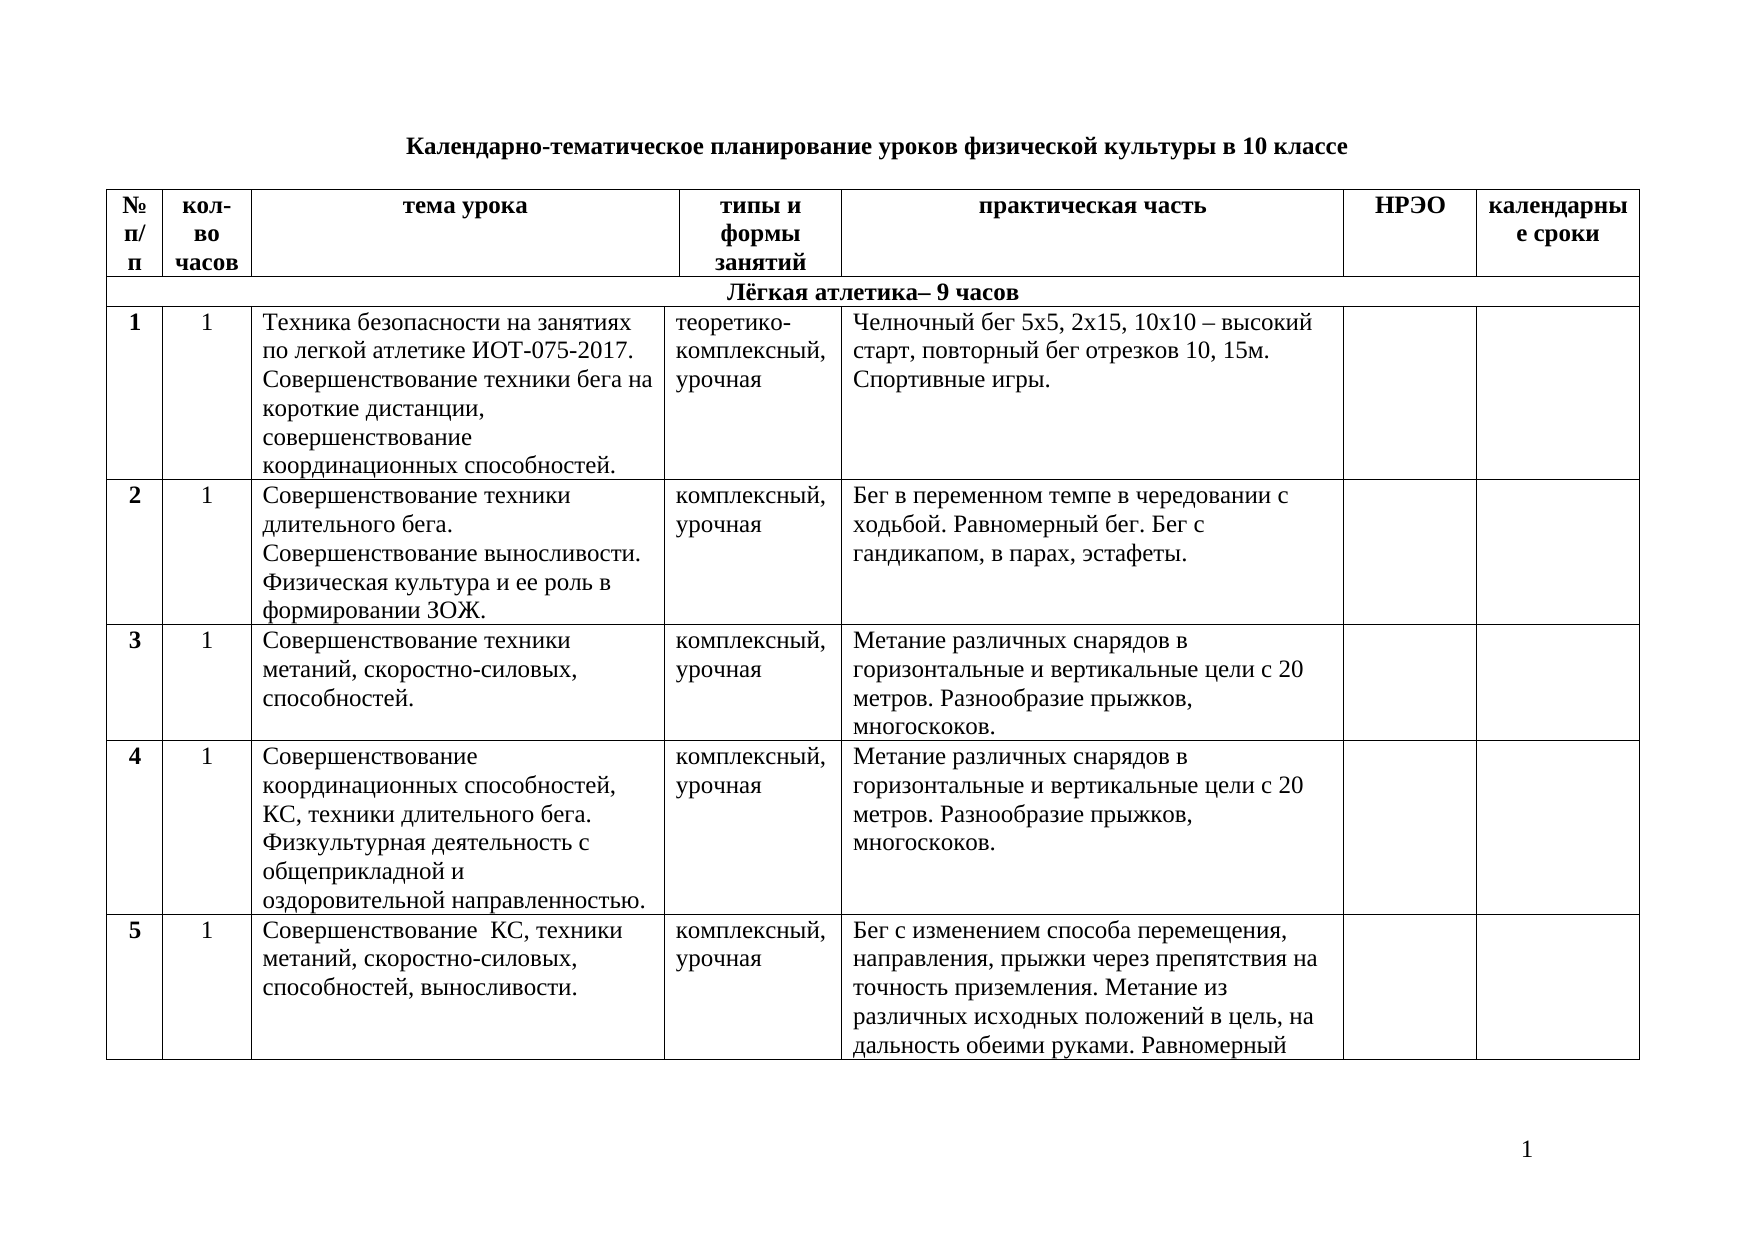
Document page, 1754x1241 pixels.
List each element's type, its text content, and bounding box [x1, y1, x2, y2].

table_cell Совершенствование техники длительного бега. Совершенствование выносливости. Физическая культура и ее роль в формировании ЗОЖ. [252, 480, 664, 624]
table_cell [1477, 307, 1639, 479]
table_cell 1 [107, 307, 162, 479]
table_cell [1344, 480, 1476, 624]
table_cell 1 [163, 915, 251, 1058]
table_cell 1 [163, 625, 251, 740]
table_header НРЭО [1344, 190, 1476, 276]
table_cell 1 [163, 480, 251, 624]
table_cell 2 [107, 480, 162, 624]
table_cell 1 [163, 307, 251, 479]
table_cell Челночный бег 5х5, 2х15, 10х10 – высокий старт, повторный бег отрезков 10, 15м. Спортивные игры. [842, 307, 1343, 479]
table_cell [1344, 625, 1476, 740]
table_cell [1344, 307, 1476, 479]
table_cell Лёгкая атлетика– 9 часов [107, 277, 1639, 306]
table_cell [1477, 480, 1639, 624]
text Календарно-тематическое планирование уроков физической культуры в 10 классе [118, 131, 1636, 160]
table_cell комплексный, урочная [665, 741, 841, 914]
table_cell теоретико-комплексный, урочная [665, 307, 841, 479]
table_cell [1477, 625, 1639, 740]
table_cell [665, 915, 841, 1058]
table_cell Метание различных снарядов в горизонтальные и вертикальные цели с . Разнообразие прыжков, многоскоков. [842, 625, 1343, 740]
table_cell [1477, 915, 1639, 1058]
table_cell 3 [107, 625, 162, 740]
table_header № п/п [107, 190, 162, 276]
table_cell Техника безопасности на занятиях по легкой атлетике ИОТ-075-2017. Совершенствование техники бега на короткие дистанции, совершенствование координационных способностей. [252, 307, 664, 479]
table_cell Совершенствование техники метаний, скоростно-силовых, способностей. [252, 625, 664, 740]
table_header типы и формы занятий [680, 190, 841, 276]
table_cell комплексный, урочная [665, 480, 841, 624]
table_cell Метание различных снарядов в горизонтальные и вертикальные цели с . Разнообразие прыжков, многоскоков. [842, 741, 1343, 914]
table_cell Совершенствование координационных способностей, КС, техники длительного бега. Физкультурная деятельность с общеприкладной и оздоровительной направленностью. [252, 741, 664, 914]
table_header тема урока [252, 190, 679, 276]
table_header кол-во часов [163, 190, 251, 276]
table_cell Бег в переменном темпе в чередовании с ходьбой. Равномерный бег. Бег с гандикапом, в парах, эстафеты. [842, 480, 1343, 624]
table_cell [252, 915, 664, 1058]
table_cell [842, 915, 1343, 1058]
table_cell 1 [163, 741, 251, 914]
table_cell 4 [107, 741, 162, 914]
table_cell [1344, 915, 1476, 1058]
table_cell [1344, 741, 1476, 914]
table_cell 5 [107, 915, 162, 1058]
table_cell [1477, 741, 1639, 914]
table_header календарные сроки [1477, 190, 1639, 276]
table_header практическая часть [842, 190, 1343, 276]
table_cell комплексный, урочная [665, 625, 841, 740]
